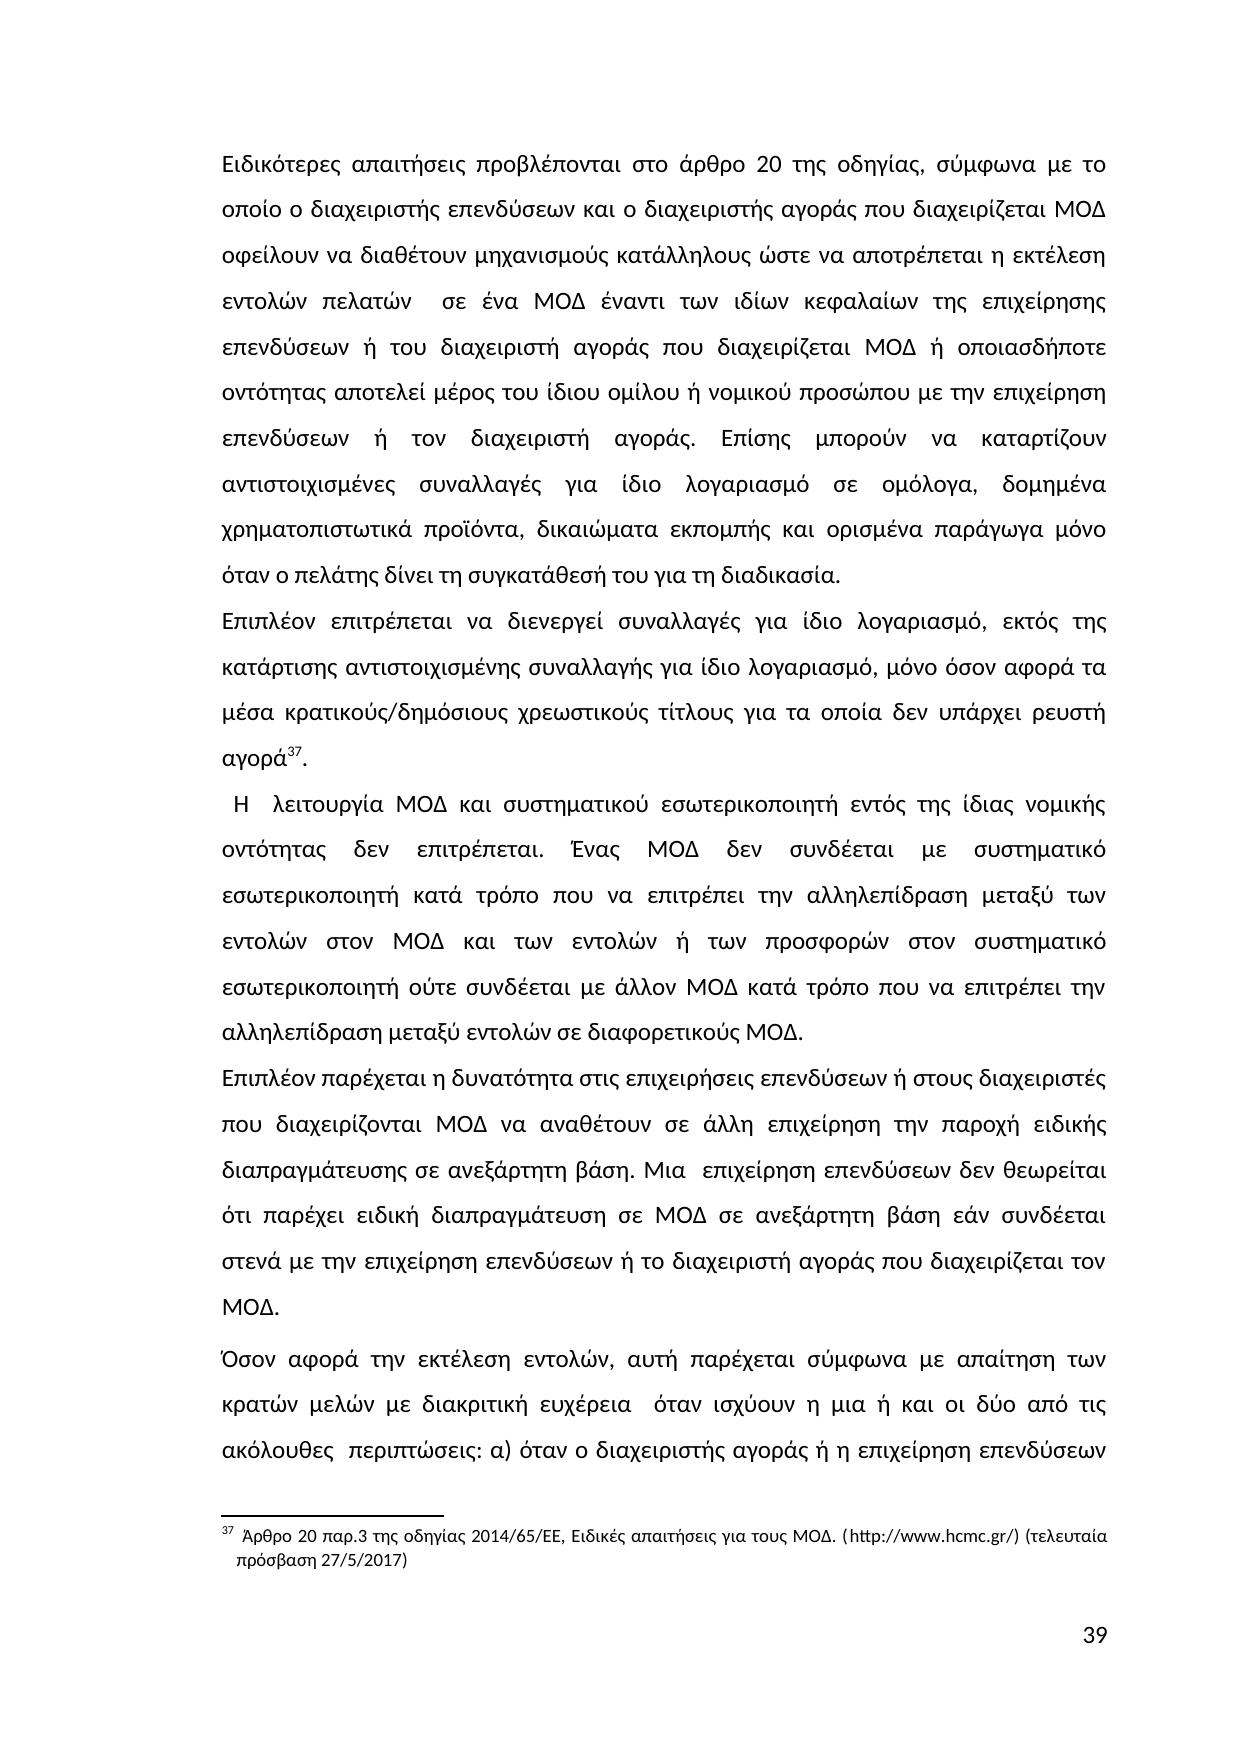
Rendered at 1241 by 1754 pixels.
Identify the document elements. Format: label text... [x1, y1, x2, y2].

text Η λειτουργία ΜΟΔ και συστηματικού εσωτερικοποιητή εντός της ίδιας νομικής οντότητας δεν επιτρέπεται. Ένας ΜΟΔ δεν συνδέεται με συστηματικό εσωτερικοποιητή κατά τρόπο που να επιτρέπει την αλληλεπίδραση μεταξύ των εντολών στον ΜΟΔ και των εντολών ή των προσφορών στον συστηματικό εσωτερικοποιητή ούτε συνδέεται με άλλον ΜΟΔ κατά τρόπο που να επιτρέπει την αλληλεπίδραση μεταξύ εντολών σε διαφορετικούς ΜΟΔ. [222, 788, 1107, 1047]
text Επιπλέον επιτρέπεται να διενεργεί συναλλαγές για ίδιο λογαριασμό, εκτός της κατάρτισης αντιστοιχισμένης συναλλαγής για ίδιο λογαριασμό, μόνο όσον αφορά τα μέσα κρατικούς/δημόσιους χρεωστικούς τίτλους για τα οποία δεν υπάρχει ρευστή αγορά. [222, 605, 1107, 773]
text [222, 1343, 1107, 1465]
text Ειδικότερες απαιτήσεις προβλέπονται στο άρθρο 20 της οδηγίας, σύμφωνα με το οποίο ο διαχειριστής επενδύσεων και ο διαχειριστής αγοράς που διαχειρίζεται ΜΟΔ οφείλουν να διαθέτουν μηχανισμούς κατάλληλους ώστε να αποτρέπεται η εκτέλεση εντολών πελατών σε ένα ΜΟΔ έναντι των ιδίων κεφαλαίων της επιχείρησης επενδύσεων ή του διαχειριστή αγοράς που διαχειρίζεται ΜΟΔ ή οποιασδήποτε οντότητας αποτελεί μέρος του ίδιου ομίλου ή νομικού προσώπου με την επιχείρηση επενδύσεων ή τον διαχειριστή αγοράς. Επίσης μπορούν να καταρτίζουν αντιστοιχισμένες συναλλαγές για ίδιο λογαριασμό σε ομόλογα, δομημένα χρηματοπιστωτικά προϊόντα, δικαιώματα εκπομπής και ορισμένα παράγωγα μόνο όταν ο πελάτης δίνει τη συγκατάθεσή του για τη διαδικασία. [222, 148, 1107, 590]
text Επιπλέον παρέχεται η δυνατότητα στις επιχειρήσεις επενδύσεων ή στους διαχειριστές που διαχειρίζονται ΜΟΔ να αναθέτουν σε άλλη επιχείρηση την παροχή ειδικής διαπραγμάτευσης σε ανεξάρτητη βάση. Μια επιχείρηση επενδύσεων δεν θεωρείται ότι παρέχει ειδική διαπραγμάτευση σε ΜΟΔ σε ανεξάρτητη βάση εάν συνδέεται στενά με την επιχείρηση επενδύσεων ή το διαχειριστή αγοράς που διαχειρίζεται τον ΜΟΔ. [222, 1062, 1107, 1321]
